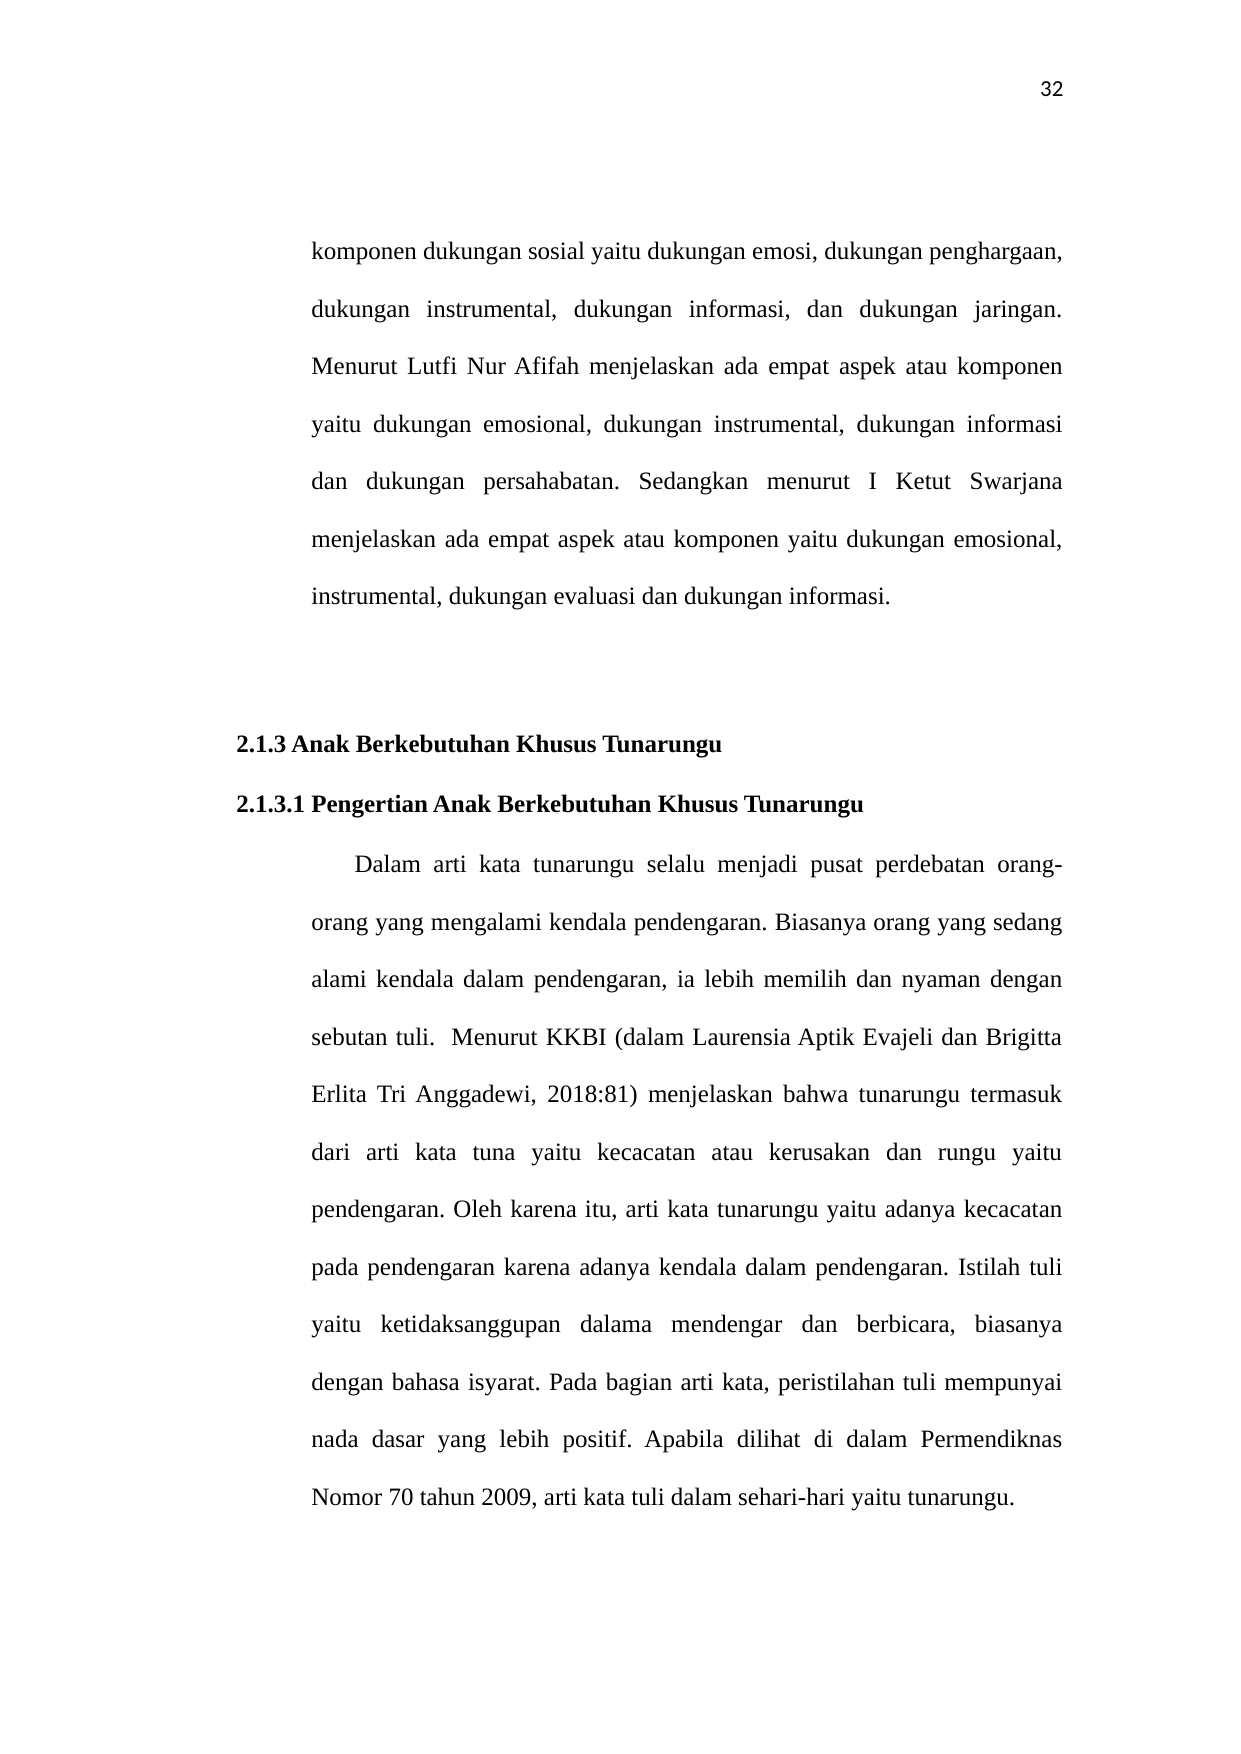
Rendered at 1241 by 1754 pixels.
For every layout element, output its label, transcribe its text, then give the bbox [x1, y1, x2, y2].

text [311, 236, 1063, 610]
text 2.1.3 Anak Berkebutuhan Khusus Tunarungu [236, 729, 1063, 758]
text Dalam arti kata tunarungu selalu menjadi pusat perdebatan orang-orang yang mengalami kendala pendengaran. Biasanya orang yang sedang alami kendala dalam pendengaran, ia lebih memilih dan nyaman dengan sebutan tuli. Menurut KKBI (dalam Laurensia Aptik Evajeli dan Brigitta Erlita Tri Anggadewi, 2018:81) menjelaskan bahwa tunarungu termasuk dari arti kata tuna yaitu kecacatan atau kerusakan dan rungu yaitu pendengaran. Oleh karena itu, arti kata tunarungu yaitu adanya kecacatan pada pendengaran karena adanya kendala dalam pendengaran. Istilah tuli yaitu ketidaksanggupan dalama mendengar dan berbicara, biasanya dengan bahasa isyarat. Pada bagian arti kata, peristilahan tuli mempunyai nada dasar yang lebih positif. Apabila dilihat di dalam Permendiknas Nomor 70 tahun 2009, arti kata tuli dalam sehari-hari yaitu tunarungu. [311, 849, 1063, 1510]
text 2.1.3.1 Pengertian Anak Berkebutuhan Khusus Tunarungu [236, 789, 1063, 818]
